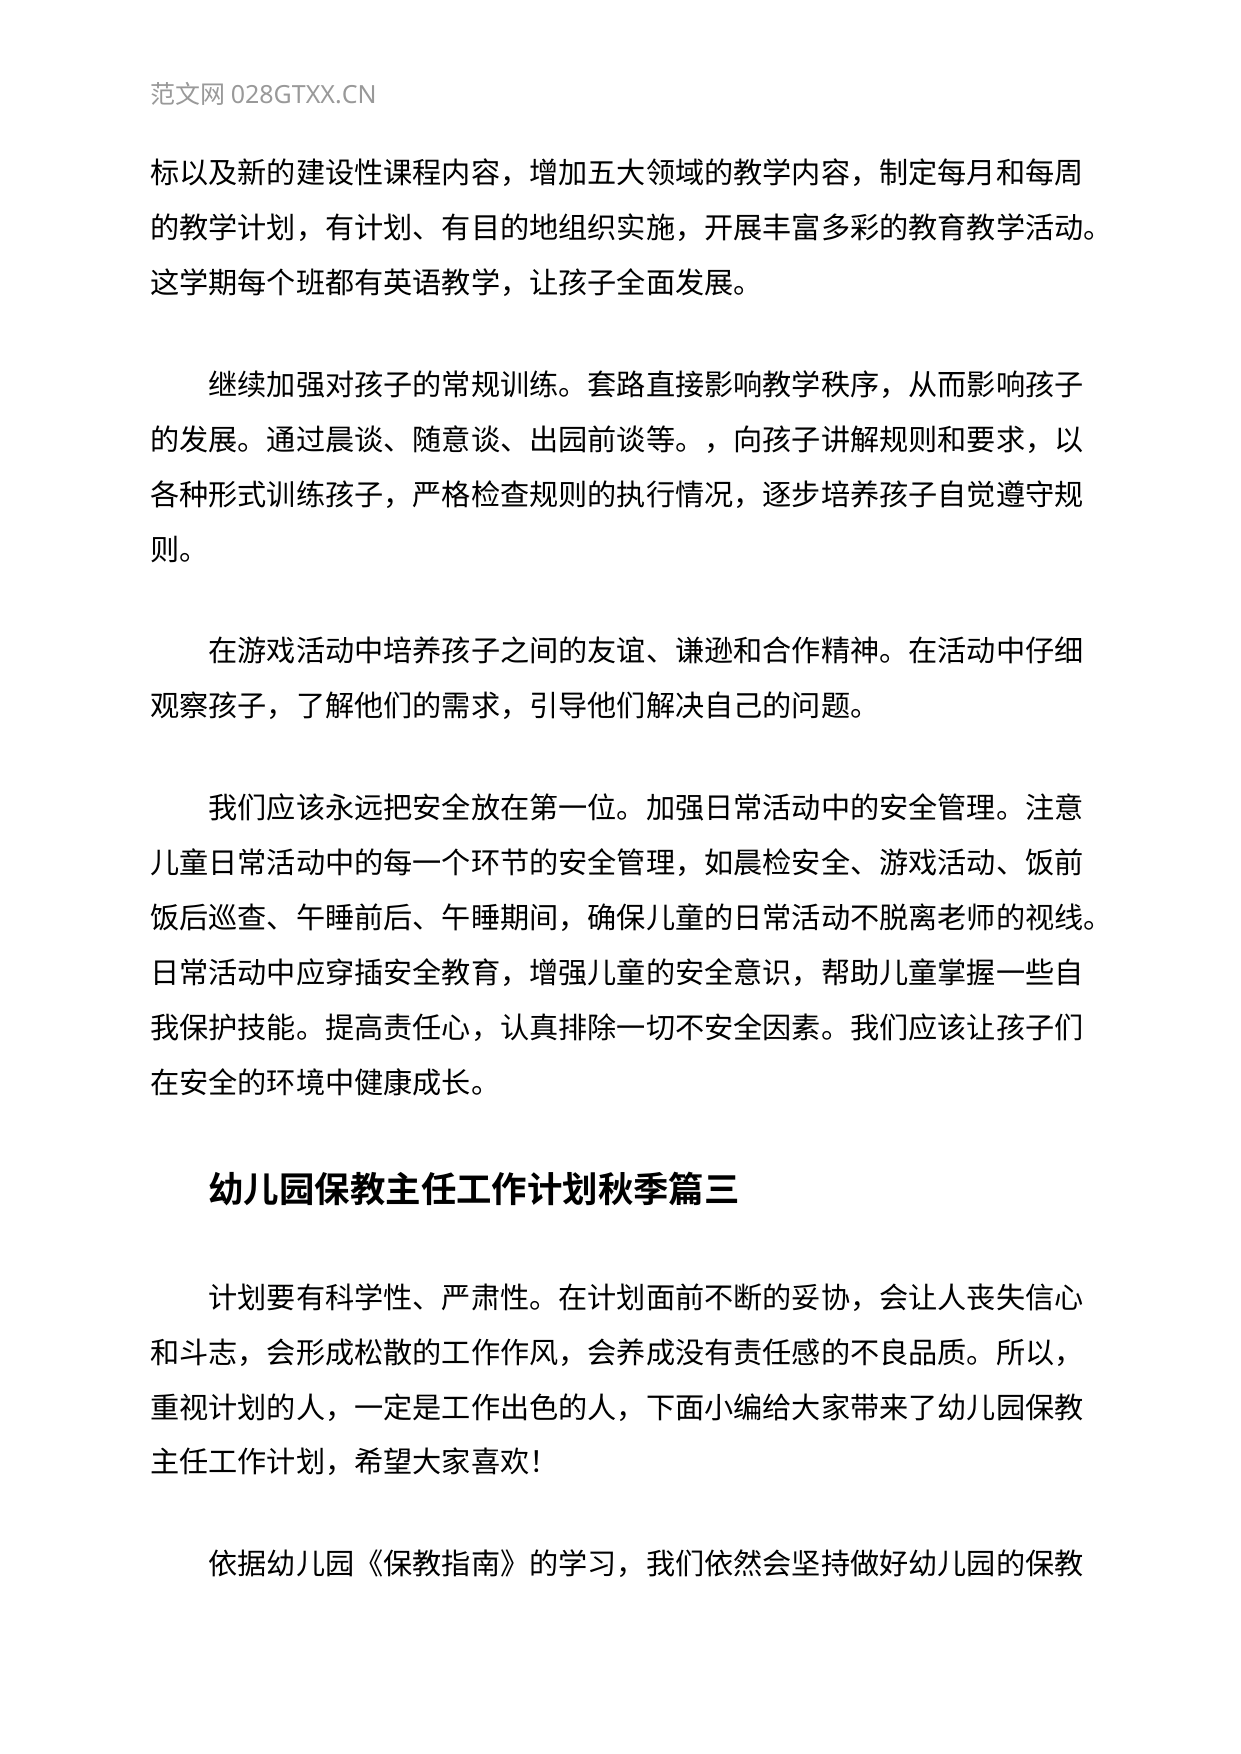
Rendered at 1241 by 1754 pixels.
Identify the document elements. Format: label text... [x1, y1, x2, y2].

text 计划要有科学性、严肃性。在计划面前不断的妥协，会让人丧失信心和斗志，会形成松散的工作作风，会养成没有责任感的不良品质。所以，重视计划的人，一定是工作出色的人，下面小编给大家带来了幼儿园保教主任工作计划，希望大家喜欢！ [150, 1274, 1090, 1481]
text 继续加强对孩子的常规训练。套路直接影响教学秩序，从而影响孩子的发展。通过晨谈、随意谈、出园前谈等。，向孩子讲解规则和要求，以各种形式训练孩子，严格检查规则的执行情况，逐步培养孩子自觉遵守规则。 [150, 362, 1090, 568]
text 幼儿园保教主任工作计划秋季篇三 [150, 1161, 1090, 1212]
text 我们应该永远把安全放在第一位。加强日常活动中的安全管理。注意儿童日常活动中的每一个环节的安全管理，如晨检安全、游戏活动、饭前饭后巡查、午睡前后、午睡期间，确保儿童的日常活动不脱离老师的视线。日常活动中应穿插安全教育，增强儿童的安全意识，帮助儿童掌握一些自我保护技能。提高责任心，认真排除一切不安全因素。我们应该让孩子们在安全的环境中健康成长。 [150, 785, 1090, 1101]
text 在游戏活动中培养孩子之间的友谊、谦逊和合作精神。在活动中仔细观察孩子，了解他们的需求，引导他们解决自己的问题。 [150, 628, 1090, 725]
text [150, 1541, 1090, 1583]
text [150, 150, 1090, 302]
